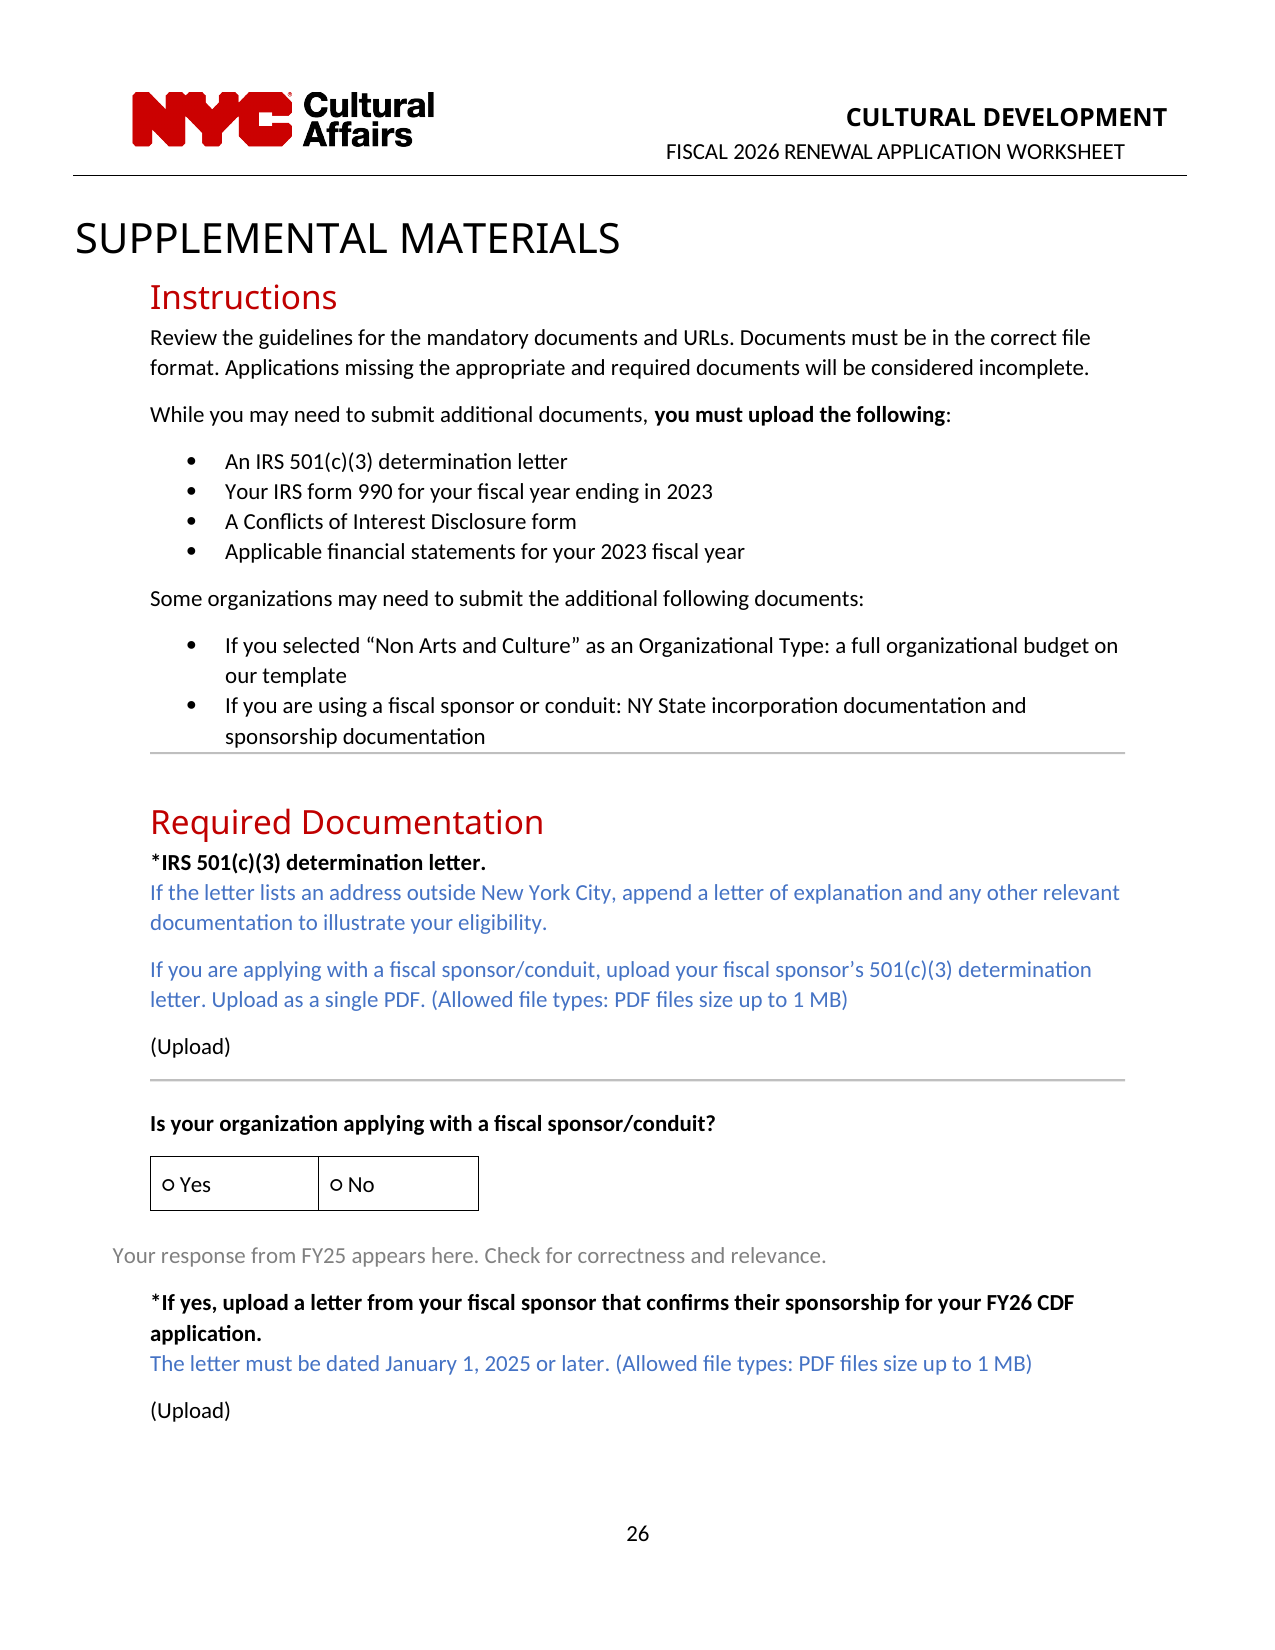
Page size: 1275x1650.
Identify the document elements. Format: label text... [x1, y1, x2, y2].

text Is your organization applying with a fiscal sponsor/conduit? [150, 1082, 1125, 1137]
table_header ○ Yes [151, 1157, 318, 1210]
text (Upload) [150, 1396, 1125, 1424]
list A Conflicts of Interest Disclosure form [187, 507, 1125, 535]
list If you are using a fiscal sponsor or conduit: NY State incorporation documentation and sponsorship documentation [187, 692, 1125, 750]
subtitle Instructions [150, 274, 1125, 319]
text *IRS 501(c)(3) determination letter. If the letter lists an address outside New York City, append a letter of explanation and any other relevant documentation to illustrate your eligibility. [150, 848, 1125, 936]
text *If yes, upload a letter from your fiscal sponsor that confirms their sponsorship for your FY26 CDF application. The letter must be dated January 1, 2025 or later. (Allowed file types: PDF files size up to 1 MB) [150, 1288, 1125, 1377]
list If you selected “Non Arts and Culture” as an Organizational Type: a full organizational budget on our template [187, 631, 1125, 689]
text Your response from FY25 appears here. Check for correctness and relevance. [112, 1211, 1125, 1269]
list Your IRS form 990 for your fiscal year ending in 2023 [187, 477, 1125, 505]
text Review the guidelines for the mandatory documents and URLs. Documents must be in the correct file format. Applications missing the appropriate and required documents will be considered incomplete. [150, 323, 1125, 381]
list An IRS 501(c)(3) determination letter [187, 447, 1125, 475]
text (Upload) [150, 1032, 1125, 1060]
text While you may need to submit additional documents, you must upload the following: [150, 400, 1125, 428]
subtitle SUPPLEMENTAL MATERIALS [75, 208, 1125, 265]
table_header ○ No [319, 1157, 478, 1210]
list Applicable financial statements for your 2023 fiscal year [187, 537, 1125, 566]
picture [132, 92, 434, 147]
text Some organizations may need to submit the additional following documents: [150, 584, 1125, 612]
text If you are applying with a fiscal sponsor/conduit, upload your fiscal sponsor’s 501(c)(3) determination letter. Upload as a single PDF. (Allowed file types: PDF files size up to 1 MB) [150, 955, 1125, 1013]
subtitle Required Documentation [150, 799, 1125, 844]
